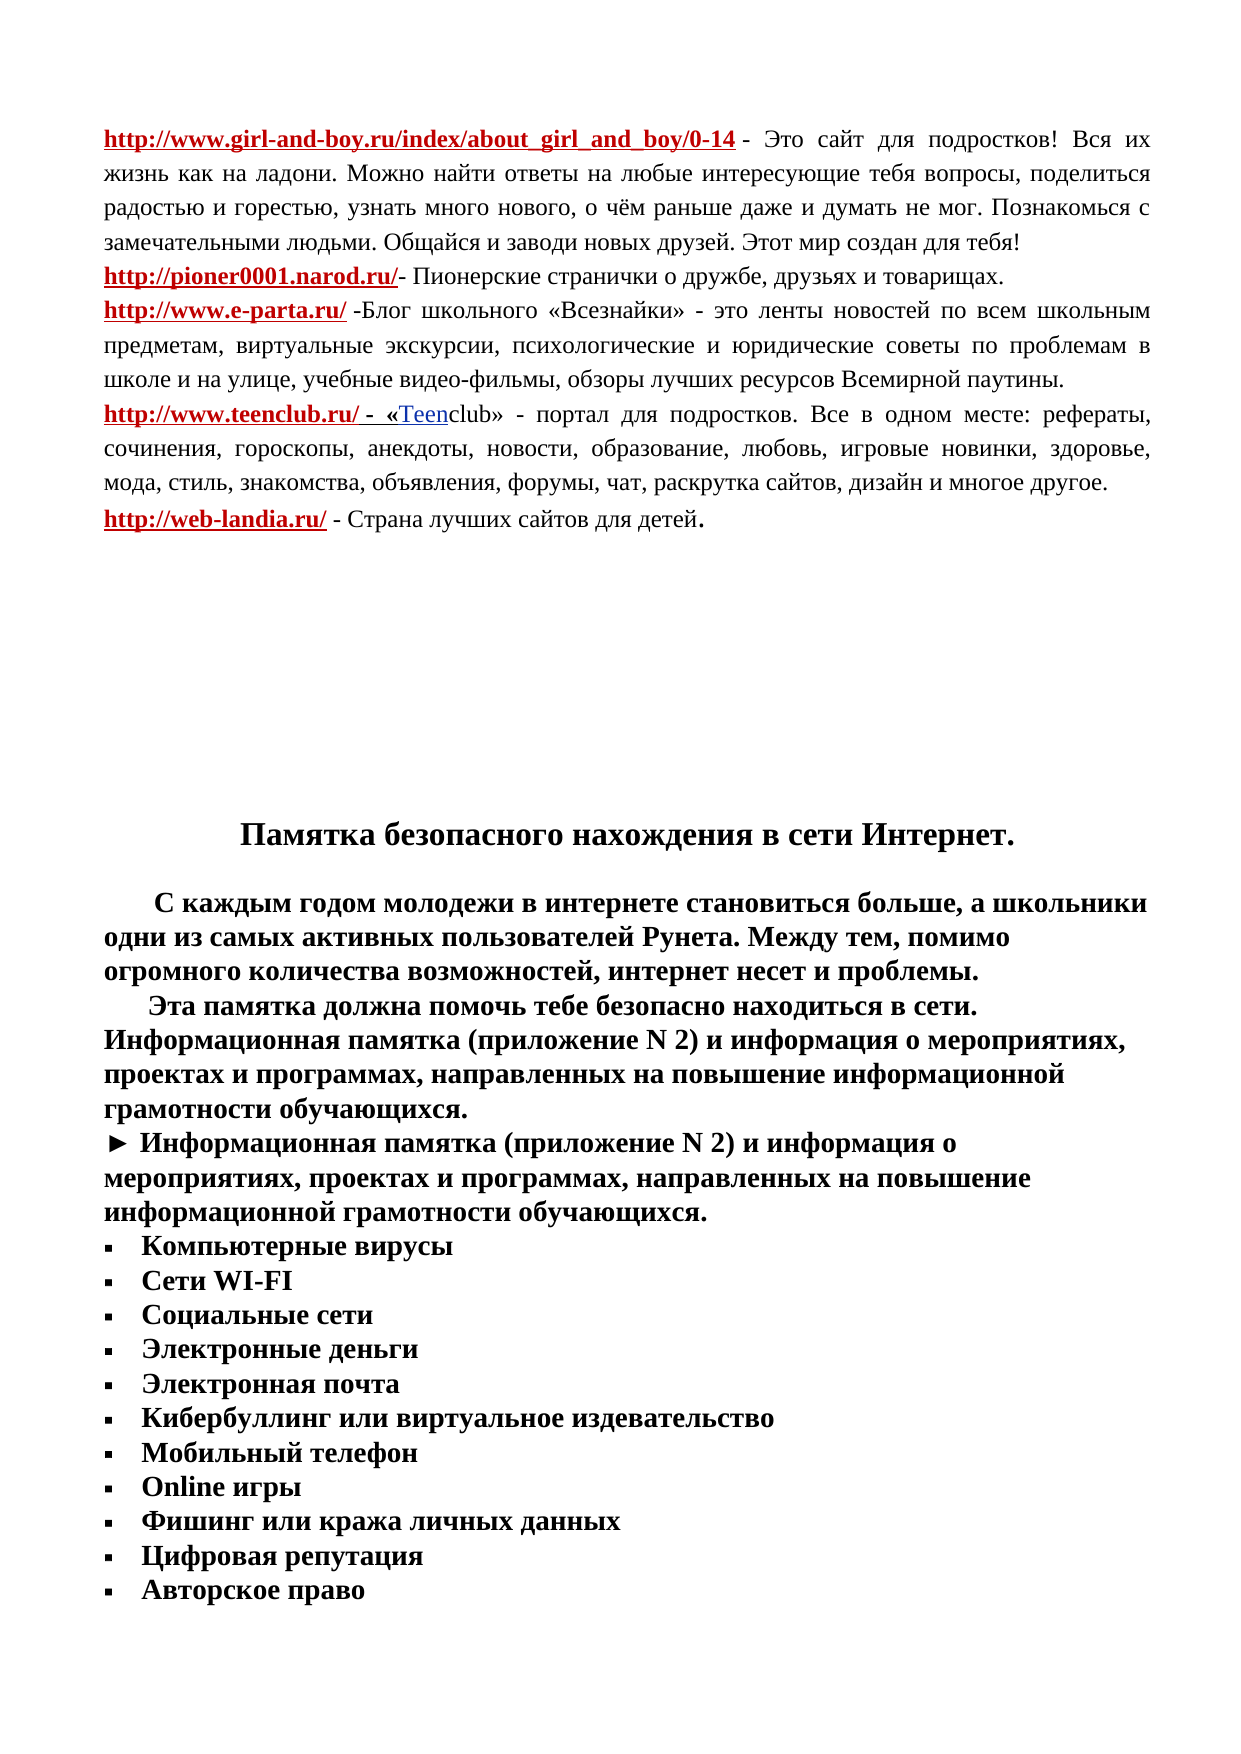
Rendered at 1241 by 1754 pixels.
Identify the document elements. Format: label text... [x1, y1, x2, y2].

list Сети WI-FI [103, 1262, 1152, 1296]
text http://www.teenclub.ru/ - «Teenclub» - портал для подростков. Все в одном месте: рефераты, сочинения, гороскопы, анекдоты, новости, образование, любовь, игровые новинки, здоровье, мода, стиль, знакомства, объявления, форумы, чат, раскрутка сайтов, дизайн и многое другое. [103, 393, 1152, 496]
list Мобильный телефон [103, 1434, 1152, 1468]
text Эта памятка должна помочь тебе безопасно находиться в сети. [103, 987, 1152, 1021]
list Электронная почта [103, 1365, 1152, 1399]
list Авторское право [103, 1571, 1152, 1606]
list Кибербуллинг или виртуальное издевательство [103, 1399, 1152, 1434]
text http://web-landia.ru/ - Страна лучших сайтов для детей. [103, 496, 1152, 536]
text С каждым годом молодежи в интернете становиться больше, а школьники одни из самых активных пользователей Рунета. Между тем, помимо огромного количества возможностей, интернет несет и проблемы. [103, 884, 1152, 987]
list Компьютерные вирусы [103, 1228, 1152, 1262]
text Памятка безопасного нахождения в сети Интернет. [103, 814, 1152, 853]
text ► Информационная памятка (приложение N 2) и информация о мероприятиях, проектах и программах, направленных на повышение информационной грамотности обучающихся. [103, 1124, 1152, 1228]
list Фишинг или кража личных данных [103, 1503, 1152, 1537]
list Цифровая репутация [103, 1537, 1152, 1571]
list Online игры [103, 1468, 1152, 1503]
text Информационная памятка (приложение N 2) и информация о мероприятиях, проектах и программах, направленных на повышение информационной грамотности обучающихся. [103, 1021, 1152, 1124]
text http://www.girl-and-boy.ru/index/about_girl_and_boy/0-14 - Это сайт для подростков! Вся их жизнь как на ладони. Можно найти ответы на любые интересующие тебя вопросы, поделиться радостью и горестью, узнать много нового, о чём раньше даже и думать не мог. Познакомься с замечательными людьми. Общайся и заводи новых друзей. Этот мир создан для тебя! [103, 118, 1152, 256]
text http://www.e-parta.ru/ -Блог школьного «Всезнайки» - это ленты новостей по всем школьным предметам, виртуальные экскурсии, психологические и юридические советы по проблемам в школе и на улице, учебные видео-фильмы, обзоры лучших ресурсов Всемирной паутины. [103, 290, 1152, 393]
list Электронные деньги [103, 1331, 1152, 1365]
list Социальные сети [103, 1296, 1152, 1331]
text http://pioner0001.narod.ru/- Пионерские странички о дружбе, друзьях и товарищах. [103, 256, 1152, 290]
